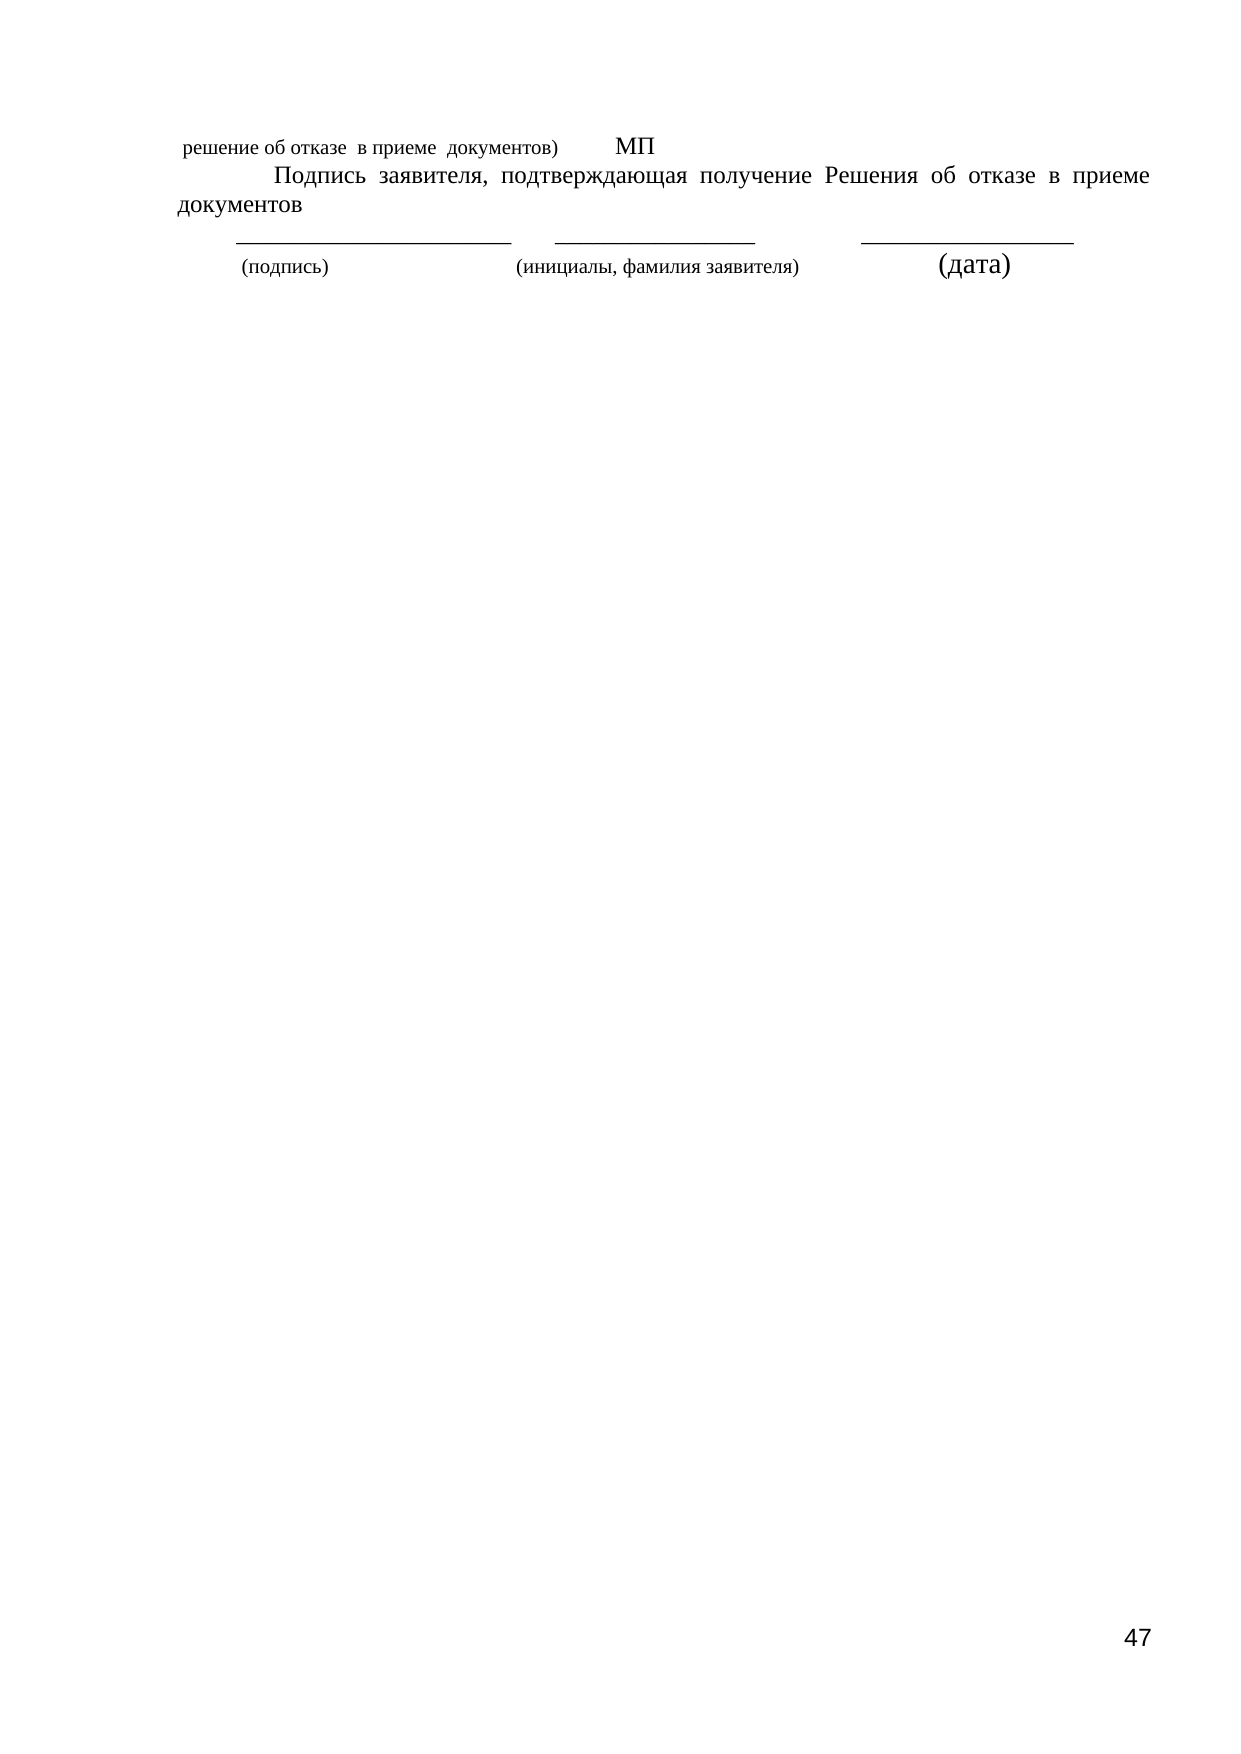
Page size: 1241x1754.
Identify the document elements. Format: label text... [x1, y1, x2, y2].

text (подпись) (инициалы, фамилия заявителя) (дата) [177, 246, 1152, 280]
text решение об отказе в приеме документов) МП [177, 131, 1152, 160]
text ______________________ ________________ _________________ [177, 218, 1152, 246]
text Подпись заявителя, подтверждающая получение Решения об отказе в приеме документов [177, 160, 1152, 218]
